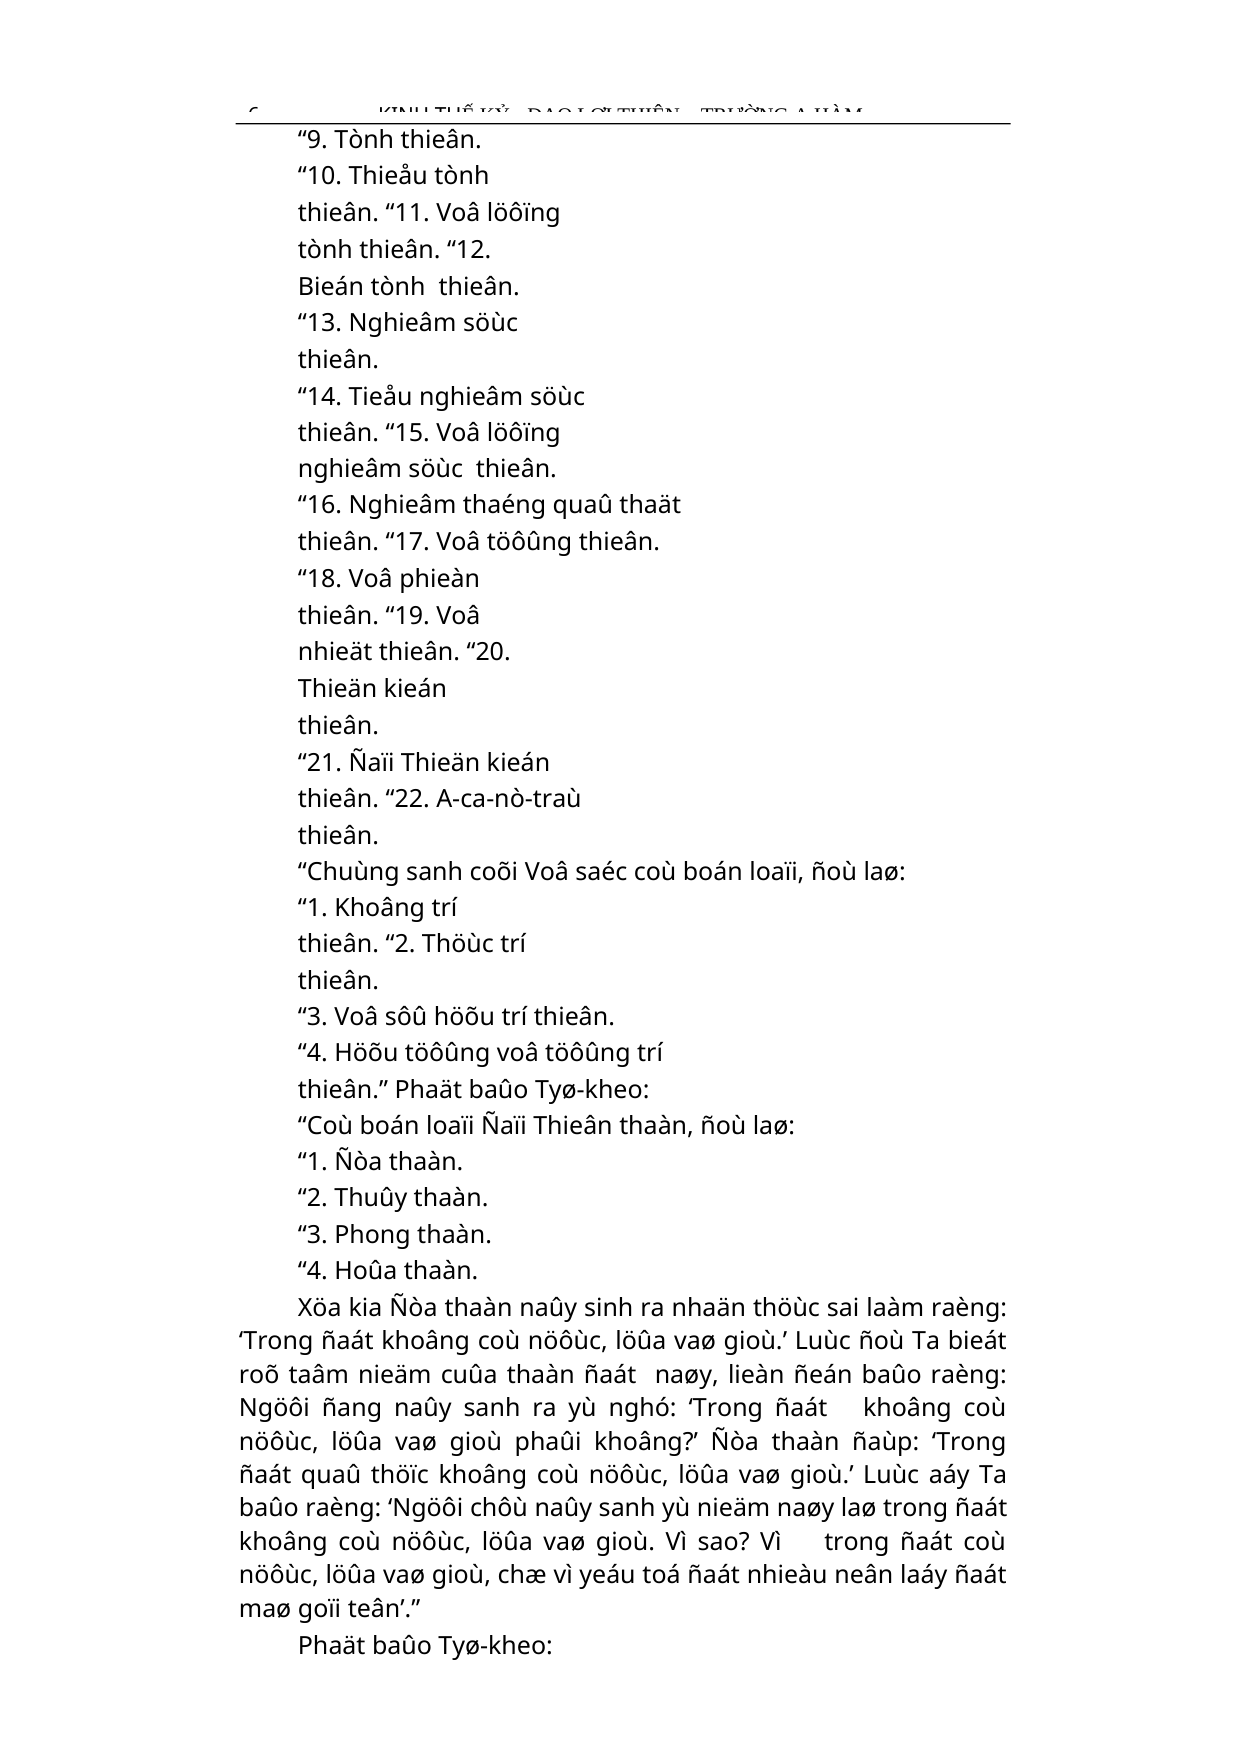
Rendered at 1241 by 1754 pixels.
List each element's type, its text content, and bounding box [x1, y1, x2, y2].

text “1. Ñòa thaàn. [298, 1143, 1065, 1177]
text “2. Thuûy thaàn. [298, 1180, 1065, 1214]
text “3. Voâ sôû höõu trí thieân. [298, 1000, 1065, 1032]
text “Coù boán loaïi Ñaïi Thieân thaàn, ñoù laø: [298, 1108, 1065, 1141]
text “14. Tieåu nghieâm söùc thieân. “15. Voâ löôïng nghieâm söùc thieân. [298, 379, 646, 485]
text “1. Khoâng trí thieân. “2. Thöùc trí thieân. [298, 889, 530, 997]
text “9. Tònh thieân. [298, 123, 1065, 156]
text “4. Hoûa thaàn. [298, 1253, 1065, 1287]
text “4. Höõu töôûng voâ töôûng trí thieân.” Phaät baûo Tyø-kheo: [298, 1035, 696, 1106]
text “21. Ñaïi Thieän kieán thieân. “22. A-ca-nò-traù thieân. [298, 744, 603, 852]
text “Chuùng sanh coõi Voâ saéc coù boán loaïi, ñoù laø: [298, 855, 1065, 887]
text “18. Voâ phieàn thieân. “19. Voâ nhieät thieân. “20. Thieän kieán thieân. [298, 561, 535, 742]
text “16. Nghieâm thaéng quaû thaät thieân. “17. Voâ töôûng thieân. [298, 487, 696, 558]
text “10. Thieåu tònh thieân. “11. Voâ löôïng tònh thieân. “12. Bieán tònh thieân. “13. Nghieâm söùc thieân. [298, 158, 561, 376]
text Xöa kia Ñòa thaàn naûy sinh ra nhaän thöùc sai laàm raèng: ‘Trong ñaát khoâng coù nöôùc, löûa vaø gioù.’ Luùc ñoù Ta bieát roõ taâm nieäm cuûa thaàn ñaát naøy, lieàn ñeán baûo raèng: Ngöôi ñang naûy sanh ra yù nghó: ‘Trong ñaát khoâng coù nöôùc, löûa vaø gioù phaûi khoâng?’ Ñòa thaàn ñaùp: ‘Trong ñaát quaû thöïc khoâng coù nöôùc, löûa vaø gioù.’ Luùc aáy Ta baûo raèng: ‘Ngöôi chôù naûy sanh yù nieäm naøy laø trong ñaát khoâng coù nöôùc, löûa vaø gioù. Vì sao? Vì trong ñaát coù nöôùc, löûa vaø gioù, chæ vì yeáu toá ñaát nhieàu neân laáy ñaát maø goïi teân’.” [239, 1290, 1008, 1624]
text “3. Phong thaàn. [298, 1217, 1065, 1251]
text Phaät baûo Tyø-kheo: [298, 1627, 1065, 1662]
